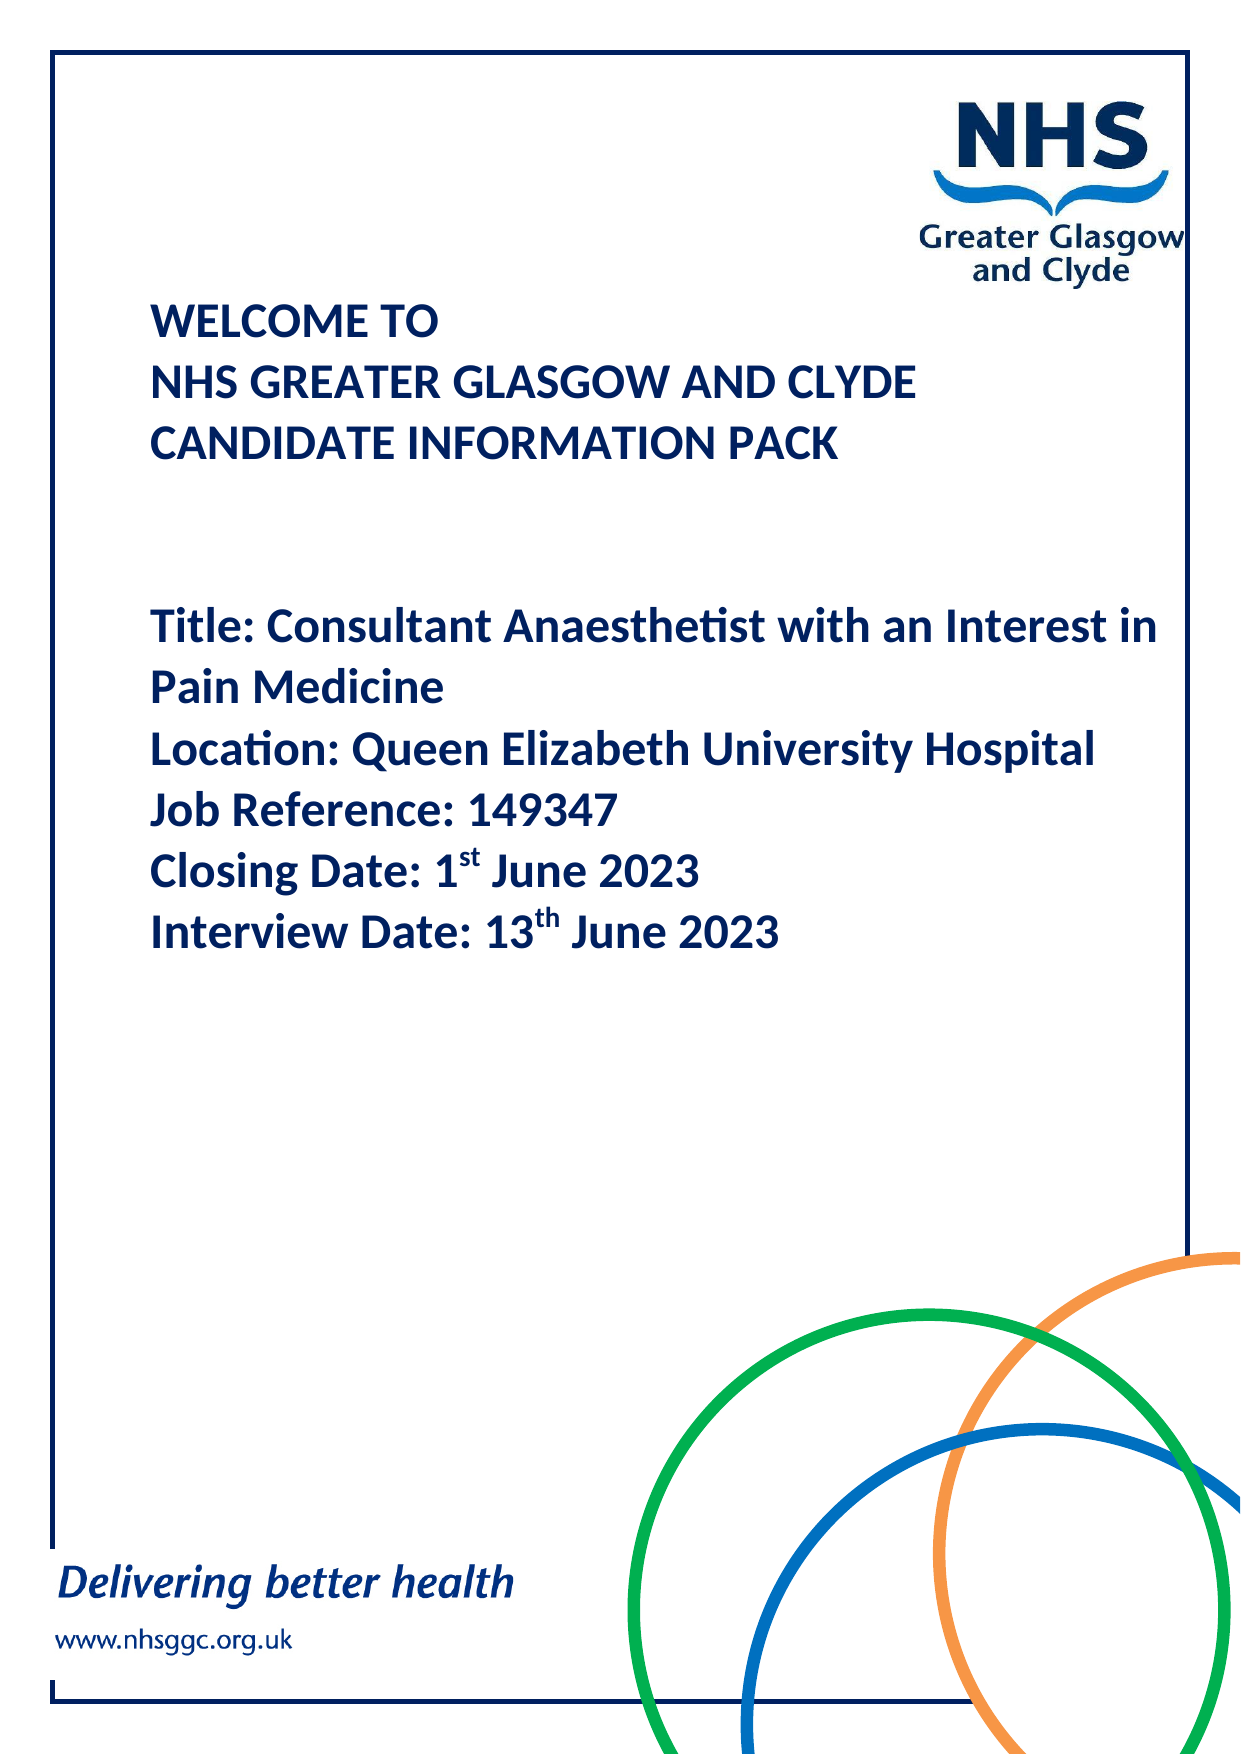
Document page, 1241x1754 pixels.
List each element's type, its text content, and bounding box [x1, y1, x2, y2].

picture [919, 101, 1184, 289]
picture [31, 1549, 536, 1680]
text Closing Date: 1st June 2023 [150, 838, 1184, 899]
text WELCOME TO [150, 289, 1184, 350]
text Title: Consultant Anaesthetist with an Interest in Pain Medicine [150, 594, 1184, 716]
text Interview Date: 13th June 2023 [150, 899, 1184, 961]
text Location: Queen Elizabeth University Hospital [150, 716, 1184, 777]
text CANDIDATE INFORMATION PACK [150, 411, 1184, 472]
text NHS GREATER GLASGOW AND CLYDE [150, 350, 1184, 411]
text Job Reference: 149347 [150, 777, 1184, 838]
